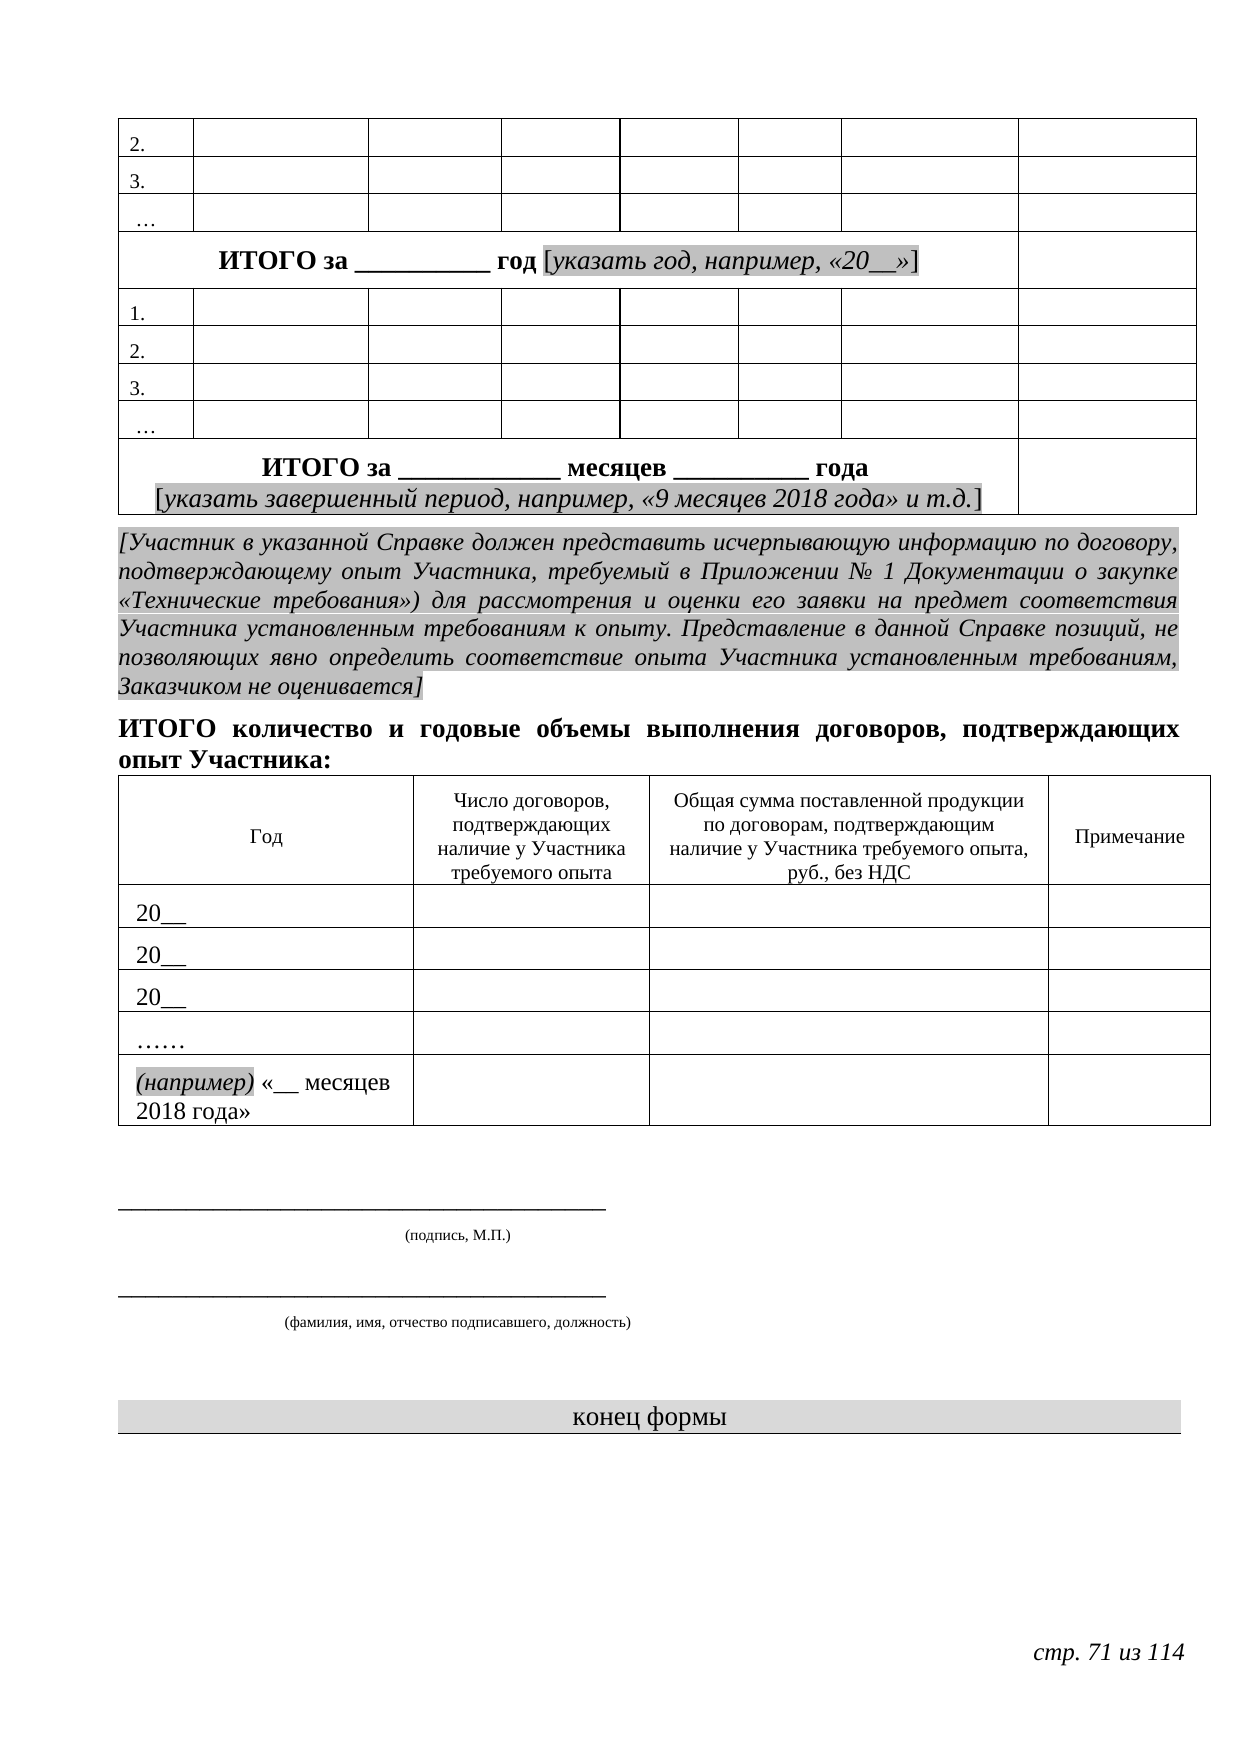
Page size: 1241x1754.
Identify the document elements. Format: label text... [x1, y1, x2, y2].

table_cell [842, 157, 1018, 193]
table_cell [414, 928, 649, 969]
table_cell [1019, 326, 1196, 363]
table_cell [369, 194, 501, 231]
table_cell [369, 364, 501, 400]
table_cell [842, 119, 1018, 156]
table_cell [119, 232, 1018, 287]
table_cell [739, 364, 841, 400]
table_cell [502, 157, 619, 193]
table_cell [650, 970, 1048, 1011]
table_cell [502, 401, 619, 438]
table_cell [414, 1012, 649, 1053]
table_header Число договоров, подтверждающих наличие у Участника требуемого опыта [414, 776, 649, 884]
table_cell [650, 928, 1048, 969]
table_cell [414, 1055, 649, 1124]
text [Участник в указанной Справке должен представить исчерпывающую информацию по договору, подтверждающему опыт Участника, требуемый в Приложении № 1 Документации о закупке «Технические требования») для рассмотрения и оценки его заявки на предмет соответствия Участника установленным требованиям к опыту. Представление в данной Справке позиций, не позволяющих явно определить соответствие опыта Участника установленным требованиям, Заказчиком не оценивается] [118, 527, 1181, 700]
table_cell [1019, 194, 1196, 231]
table_cell [1019, 401, 1196, 438]
table_cell [194, 401, 368, 438]
table_cell [1019, 439, 1196, 514]
table_cell …… [119, 1012, 413, 1053]
table_cell [1049, 1055, 1210, 1124]
table_cell [119, 364, 193, 400]
table_cell [621, 401, 738, 438]
table_cell [739, 119, 841, 156]
text (фамилия, имя, отчество подписавшего, должность) [118, 1313, 797, 1344]
table_cell [650, 1012, 1048, 1053]
table_cell [502, 289, 619, 325]
table_cell [621, 326, 738, 363]
text ____________________________________ [118, 1182, 1181, 1213]
table_cell [1049, 1012, 1210, 1053]
table_cell [369, 157, 501, 193]
table_cell [621, 119, 738, 156]
table_cell [1049, 928, 1210, 969]
table_cell [621, 289, 738, 325]
table_cell [369, 401, 501, 438]
table_cell [739, 194, 841, 231]
table_cell [502, 194, 619, 231]
table_cell (например) «__ месяцев 2018 года» [119, 1055, 413, 1124]
table_cell 20__ [119, 885, 413, 927]
table_cell [621, 364, 738, 400]
table_cell [1019, 119, 1196, 156]
table_cell [1019, 364, 1196, 400]
table_header Общая сумма поставленной продукции по договорам, подтверждающим наличие у Участника требуемого опыта, руб., без НДС [650, 776, 1048, 884]
table_cell 20__ [119, 928, 413, 969]
table_cell [369, 289, 501, 325]
table_cell 20__ [119, 970, 413, 1011]
table_cell [842, 401, 1018, 438]
table_cell [119, 289, 193, 325]
table_cell [842, 364, 1018, 400]
table_cell [621, 194, 738, 231]
table_cell [194, 326, 368, 363]
table_cell [739, 289, 841, 325]
table_cell [502, 364, 619, 400]
table_cell [194, 194, 368, 231]
table_cell [1049, 885, 1210, 927]
table_cell ИТОГО за ____________ месяцев __________ года [указать завершенный период, например, «9 месяцев 2018 года» и т.д.] [119, 439, 1018, 514]
table_cell [842, 194, 1018, 231]
table_cell [194, 157, 368, 193]
table_cell … [119, 401, 193, 438]
text ИТОГО количество и годовые объемы выполнения договоров, подтверждающих опыт Участника: [118, 712, 1181, 774]
table_cell [369, 326, 501, 363]
table_cell [194, 289, 368, 325]
table_cell [414, 885, 649, 927]
table_cell [650, 885, 1048, 927]
table_cell [119, 326, 193, 363]
table_cell [414, 970, 649, 1011]
table_cell [739, 401, 841, 438]
table_cell [842, 289, 1018, 325]
table_cell [119, 119, 193, 156]
table_cell [194, 119, 368, 156]
table_cell [739, 157, 841, 193]
table_cell [1049, 970, 1210, 1011]
text конец формы [118, 1400, 1181, 1433]
table_cell [1019, 289, 1196, 325]
text (подпись, М.П.) [118, 1225, 797, 1257]
table_cell [650, 1055, 1048, 1124]
text ____________________________________ [118, 1269, 1181, 1300]
table_cell [1019, 157, 1196, 193]
table_cell [1019, 232, 1196, 287]
table_cell [369, 119, 501, 156]
table_cell [119, 157, 193, 193]
table_cell [502, 326, 619, 363]
table_cell [739, 326, 841, 363]
table_header Примечание [1049, 776, 1210, 884]
table_cell … [119, 194, 193, 231]
table_cell [502, 119, 619, 156]
table_cell [194, 364, 368, 400]
table_header Год [119, 776, 413, 884]
table_cell [842, 326, 1018, 363]
table_cell [621, 157, 738, 193]
